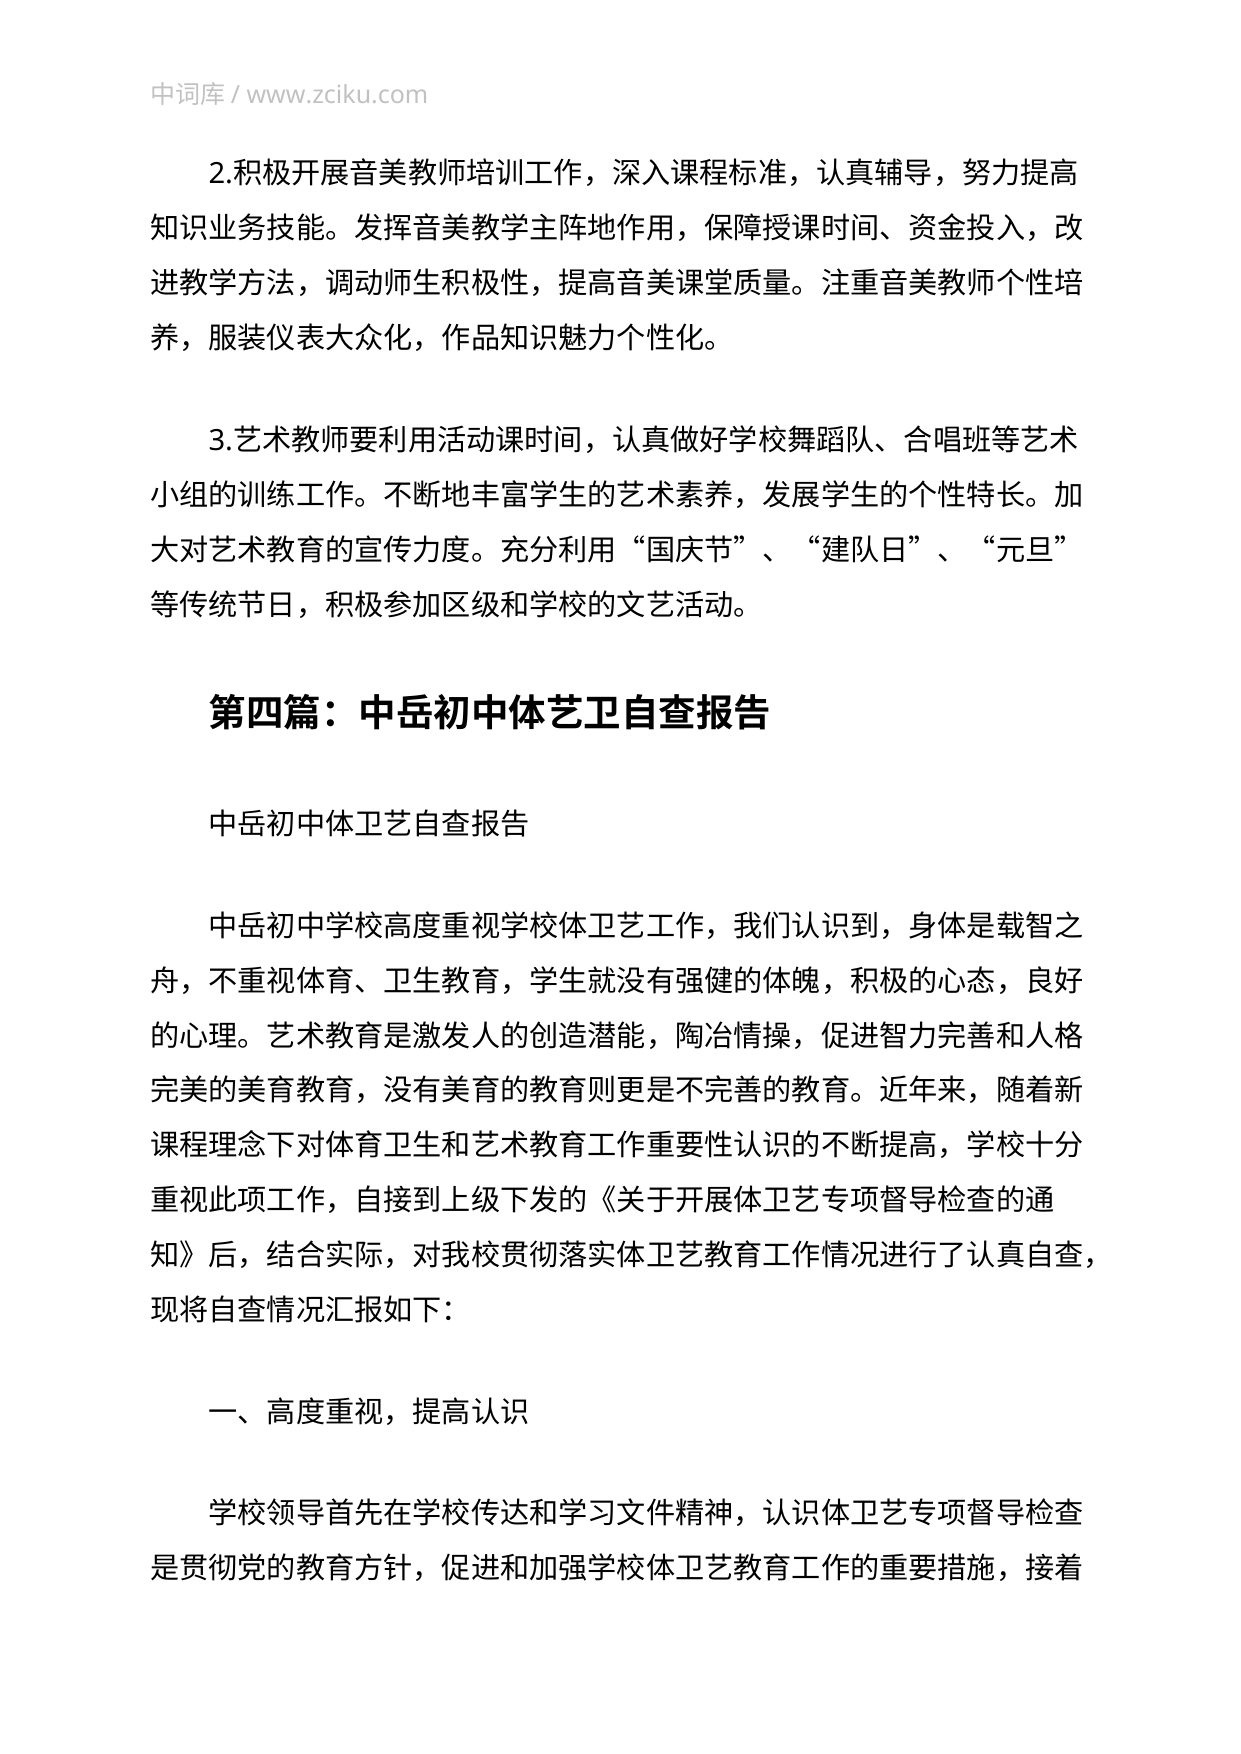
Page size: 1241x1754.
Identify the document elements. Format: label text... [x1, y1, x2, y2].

text 2.积极开展音美教师培训工作，深入课程标准，认真辅导，努力提高知识业务技能。发挥音美教学主阵地作用，保障授课时间、资金投入，改进教学方法，调动师生积极性，提高音美课堂质量。注重音美教师个性培养，服装仪表大众化，作品知识魅力个性化。 [150, 150, 1090, 357]
text 中岳初中学校高度重视学校体卫艺工作，我们认识到，身体是载智之舟，不重视体育、卫生教育，学生就没有强健的体魄，积极的心态，良好的心理。艺术教育是激发人的创造潜能，陶冶情操，促进智力完善和人格完美的美育教育，没有美育的教育则更是不完善的教育。近年来，随着新课程理念下对体育卫生和艺术教育工作重要性认识的不断提高，学校十分重视此项工作，自接到上级下发的《关于开展体卫艺专项督导检查的通知》后，结合实际，对我校贯彻落实体卫艺教育工作情况进行了认真自查，现将自查情况汇报如下： [150, 902, 1090, 1329]
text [150, 1490, 1090, 1587]
text 第四篇：中岳初中体艺卫自查报告 [150, 683, 1090, 737]
text 一、高度重视，提高认识 [150, 1388, 1090, 1431]
text 3.艺术教师要利用活动课时间，认真做好学校舞蹈队、合唱班等艺术小组的训练工作。不断地丰富学生的艺术素养，发展学生的个性特长。加大对艺术教育的宣传力度。充分利用“国庆节”、“建队日”、“元旦”等传统节日，积极参加区级和学校的文艺活动。 [150, 417, 1090, 624]
text 中岳初中体卫艺自查报告 [150, 801, 1090, 843]
